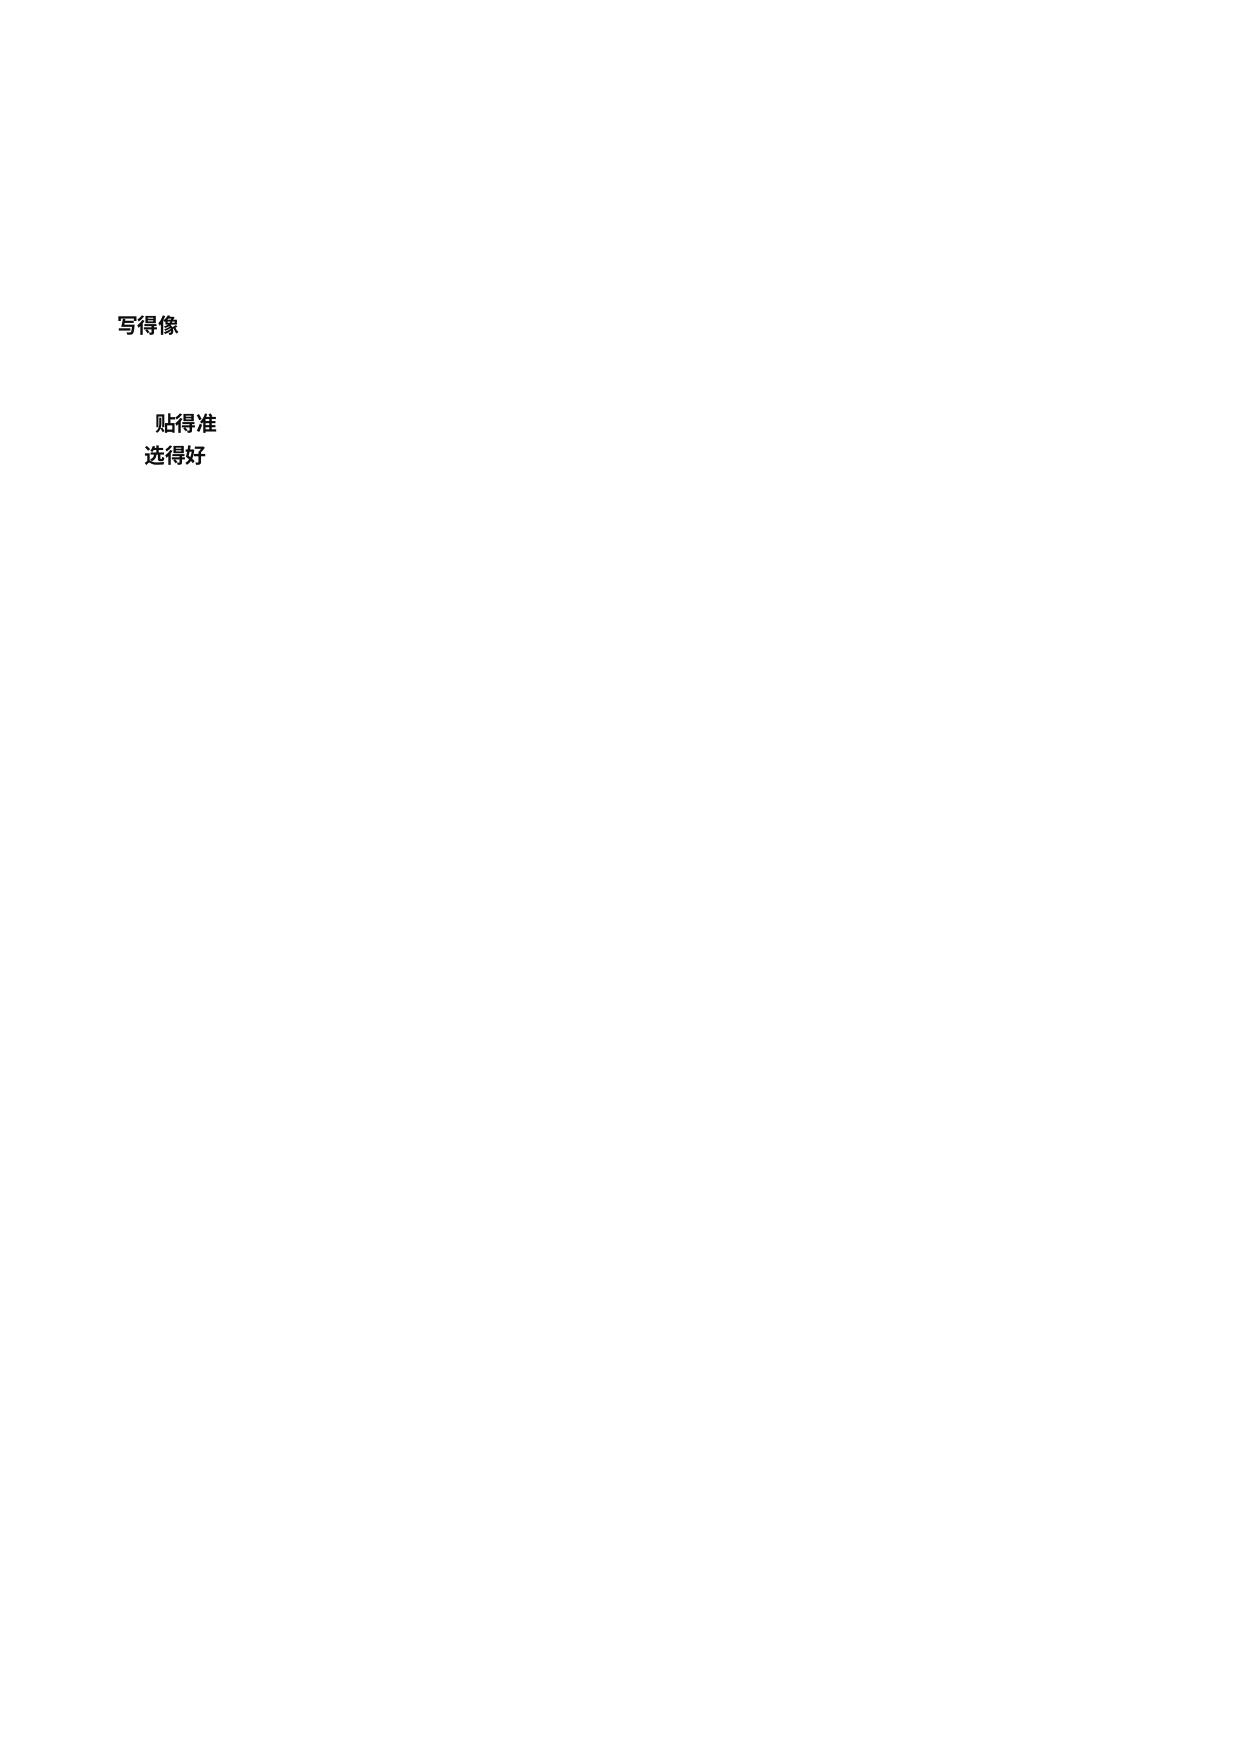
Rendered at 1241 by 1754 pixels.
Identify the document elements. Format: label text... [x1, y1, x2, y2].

text 贴得准 [75, 406, 1165, 438]
text 写得像 [75, 308, 1165, 341]
text 选得好 [75, 438, 1165, 471]
